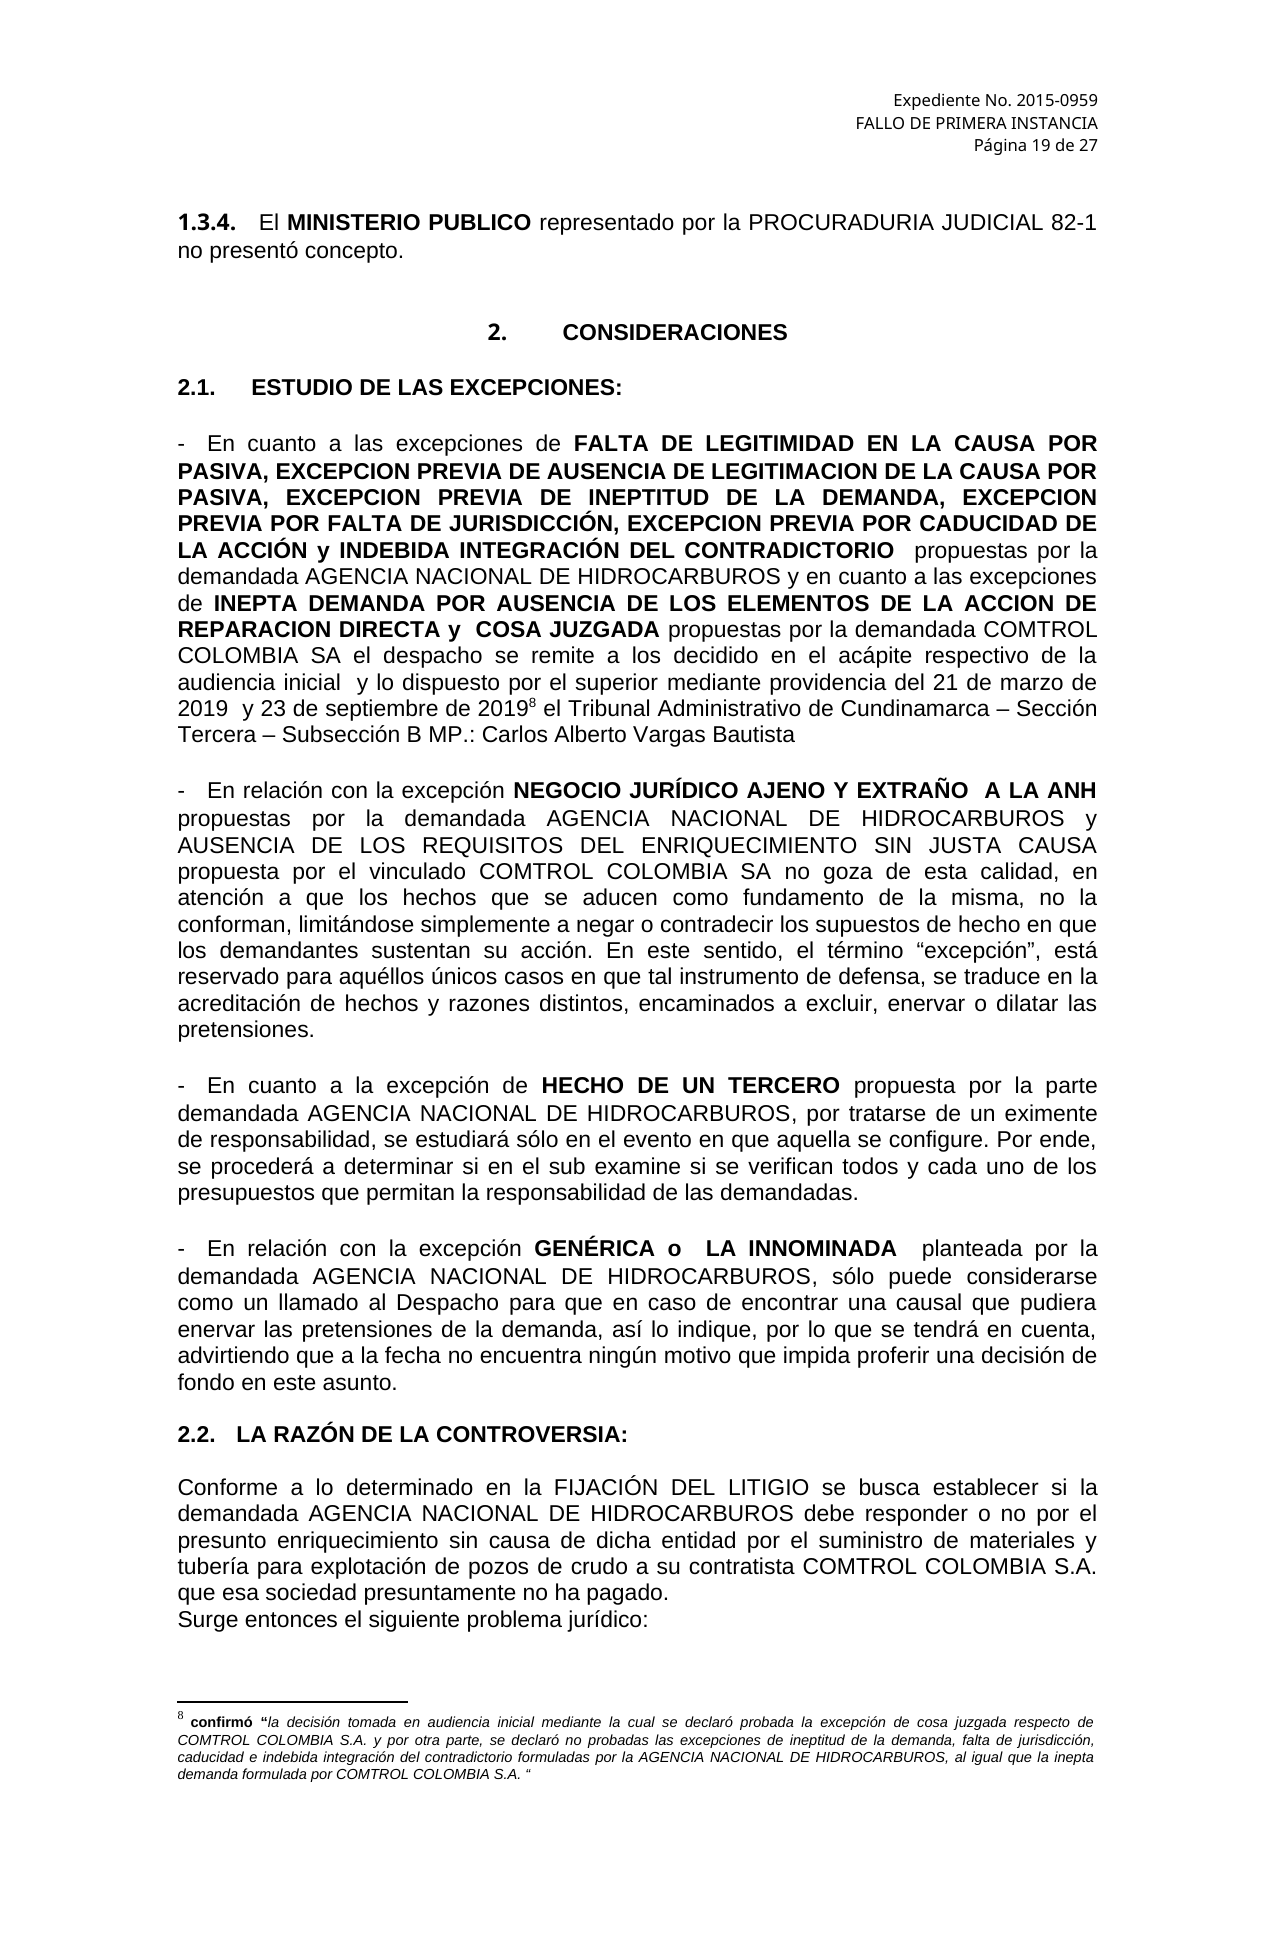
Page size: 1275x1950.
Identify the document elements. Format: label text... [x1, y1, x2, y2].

list El MINISTERIO PUBLICO representado por la PROCURADURIA JUDICIAL 82-1 no presentó concepto. [177, 206, 1098, 263]
list CONSIDERACIONES [177, 316, 1098, 347]
list En cuanto a las excepciones de FALTA DE LEGITIMIDAD EN LA CAUSA POR PASIVA, EXCEPCION PREVIA DE AUSENCIA DE LEGITIMACION DE LA CAUSA POR PASIVA, EXCEPCION PREVIA DE INEPTITUD DE LA DEMANDA, EXCEPCION PREVIA POR FALTA DE JURISDICCIÓN, EXCEPCION PREVIA POR CADUCIDAD DE LA ACCIÓN y INDEBIDA INTEGRACIÓN DEL CONTRADICTORIO propuestas por la demandada AGENCIA NACIONAL DE HIDROCARBUROS y en cuanto a las excepciones de INEPTA DEMANDA POR AUSENCIA DE LOS ELEMENTOS DE LA ACCION DE REPARACION DIRECTA y COSA JUZGADA propuestas por la demandada COMTROL COLOMBIA SA el despacho se remite a los decidido en el acápite respectivo de la audiencia inicial y lo dispuesto por el superior mediante providencia del 21 de marzo de 2019 y 23 de septiembre de 2019 el Tribunal Administrativo de Cundinamarca – Sección Tercera – Subsección B MP.: Carlos Alberto Vargas Bautista [177, 426, 1098, 748]
text Surge entonces el siguiente problema jurídico: [177, 1606, 1098, 1632]
list En cuanto a la excepción de HECHO DE UN TERCERO propuesta por la parte demandada AGENCIA NACIONAL DE HIDROCARBUROS, por tratarse de un eximente de responsabilidad, se estudiará sólo en el evento en que aquella se configure. Por ende, se procederá a determinar si en el sub examine si se verifican todos y cada uno de los presupuestos que permitan la responsabilidad de las demandadas. [177, 1069, 1098, 1205]
list ESTUDIO DE LAS EXCEPCIONES: [177, 374, 1098, 400]
list LA RAZÓN DE LA CONTROVERSIA: [177, 1421, 1098, 1447]
list En relación con la excepción GENÉRICA o LA INNOMINADA planteada por la demandada AGENCIA NACIONAL DE HIDROCARBUROS, sólo puede considerarse como un llamado al Despacho para que en caso de encontrar una causal que pudiera enervar las pretensiones de la demanda, así lo indique, por lo que se tendrá en cuenta, advirtiendo que a la fecha no encuentra ningún motivo que impida proferir una decisión de fondo en este asunto. [177, 1232, 1098, 1395]
text Conforme a lo determinado en la FIJACIÓN DEL LITIGIO se busca establecer si la demandada AGENCIA NACIONAL DE HIDROCARBUROS debe responder o no por el presunto enriquecimiento sin causa de dicha entidad por el suministro de materiales y tubería para explotación de pozos de crudo a su contratista COMTROL COLOMBIA S.A. que esa sociedad presuntamente no ha pagado. [177, 1474, 1098, 1606]
list En relación con la excepción NEGOCIO JURÍDICO AJENO Y EXTRAÑO A LA ANH propuestas por la demandada AGENCIA NACIONAL DE HIDROCARBUROS y AUSENCIA DE LOS REQUISITOS DEL ENRIQUECIMIENTO SIN JUSTA CAUSA propuesta por el vinculado COMTROL COLOMBIA SA no goza de esta calidad, en atención a que los hechos que se aducen como fundamento de la misma, no la conforman, limitándose simplemente a negar o contradecir los supuestos de hecho en que los demandantes sustentan su acción. En este sentido, el término “excepción”, está reservado para aquéllos únicos casos en que tal instrumento de defensa, se traduce en la acreditación de hechos y razones distintos, encaminados a excluir, enervar o dilatar las pretensiones. [177, 774, 1098, 1042]
